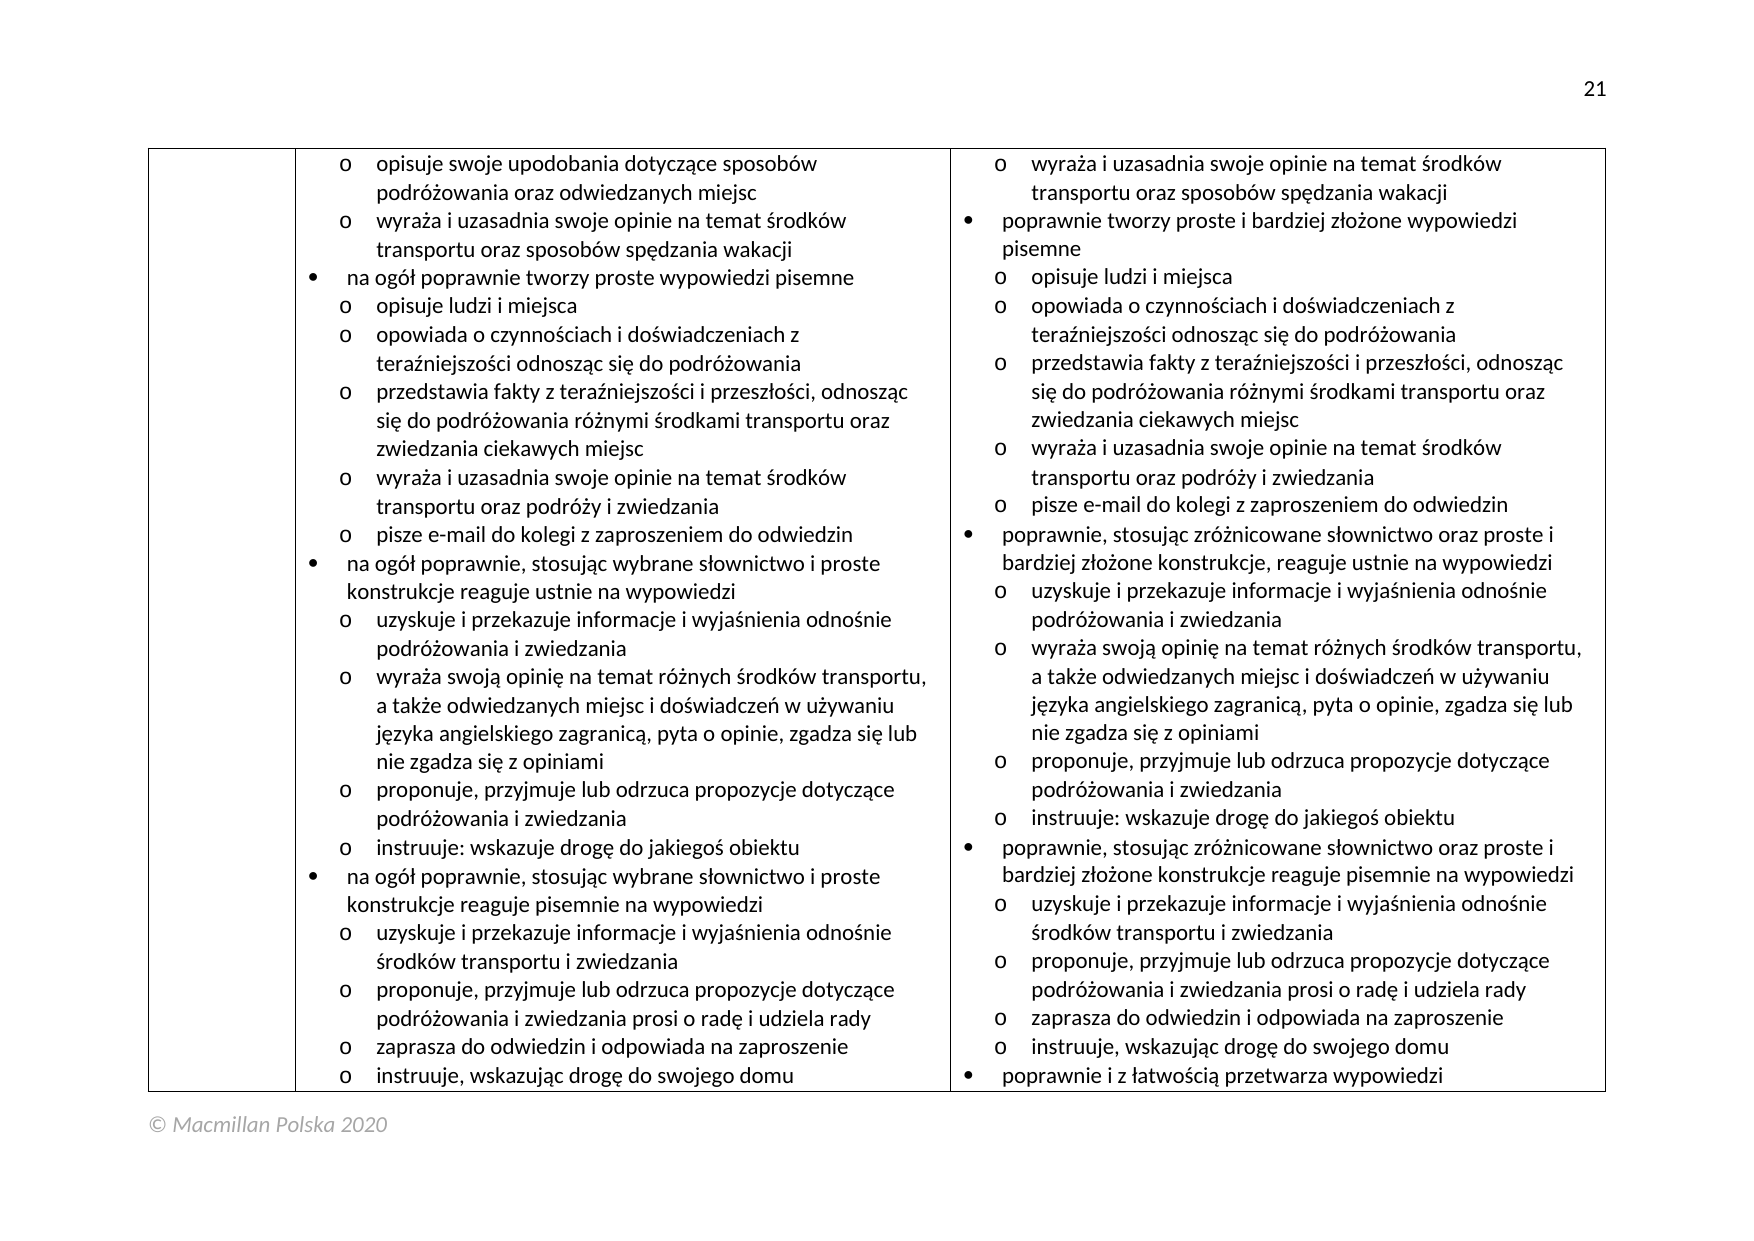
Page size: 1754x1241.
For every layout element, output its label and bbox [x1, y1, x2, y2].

table_cell [951, 149, 1605, 1091]
table_cell [296, 149, 950, 1091]
table_cell [149, 149, 295, 1091]
